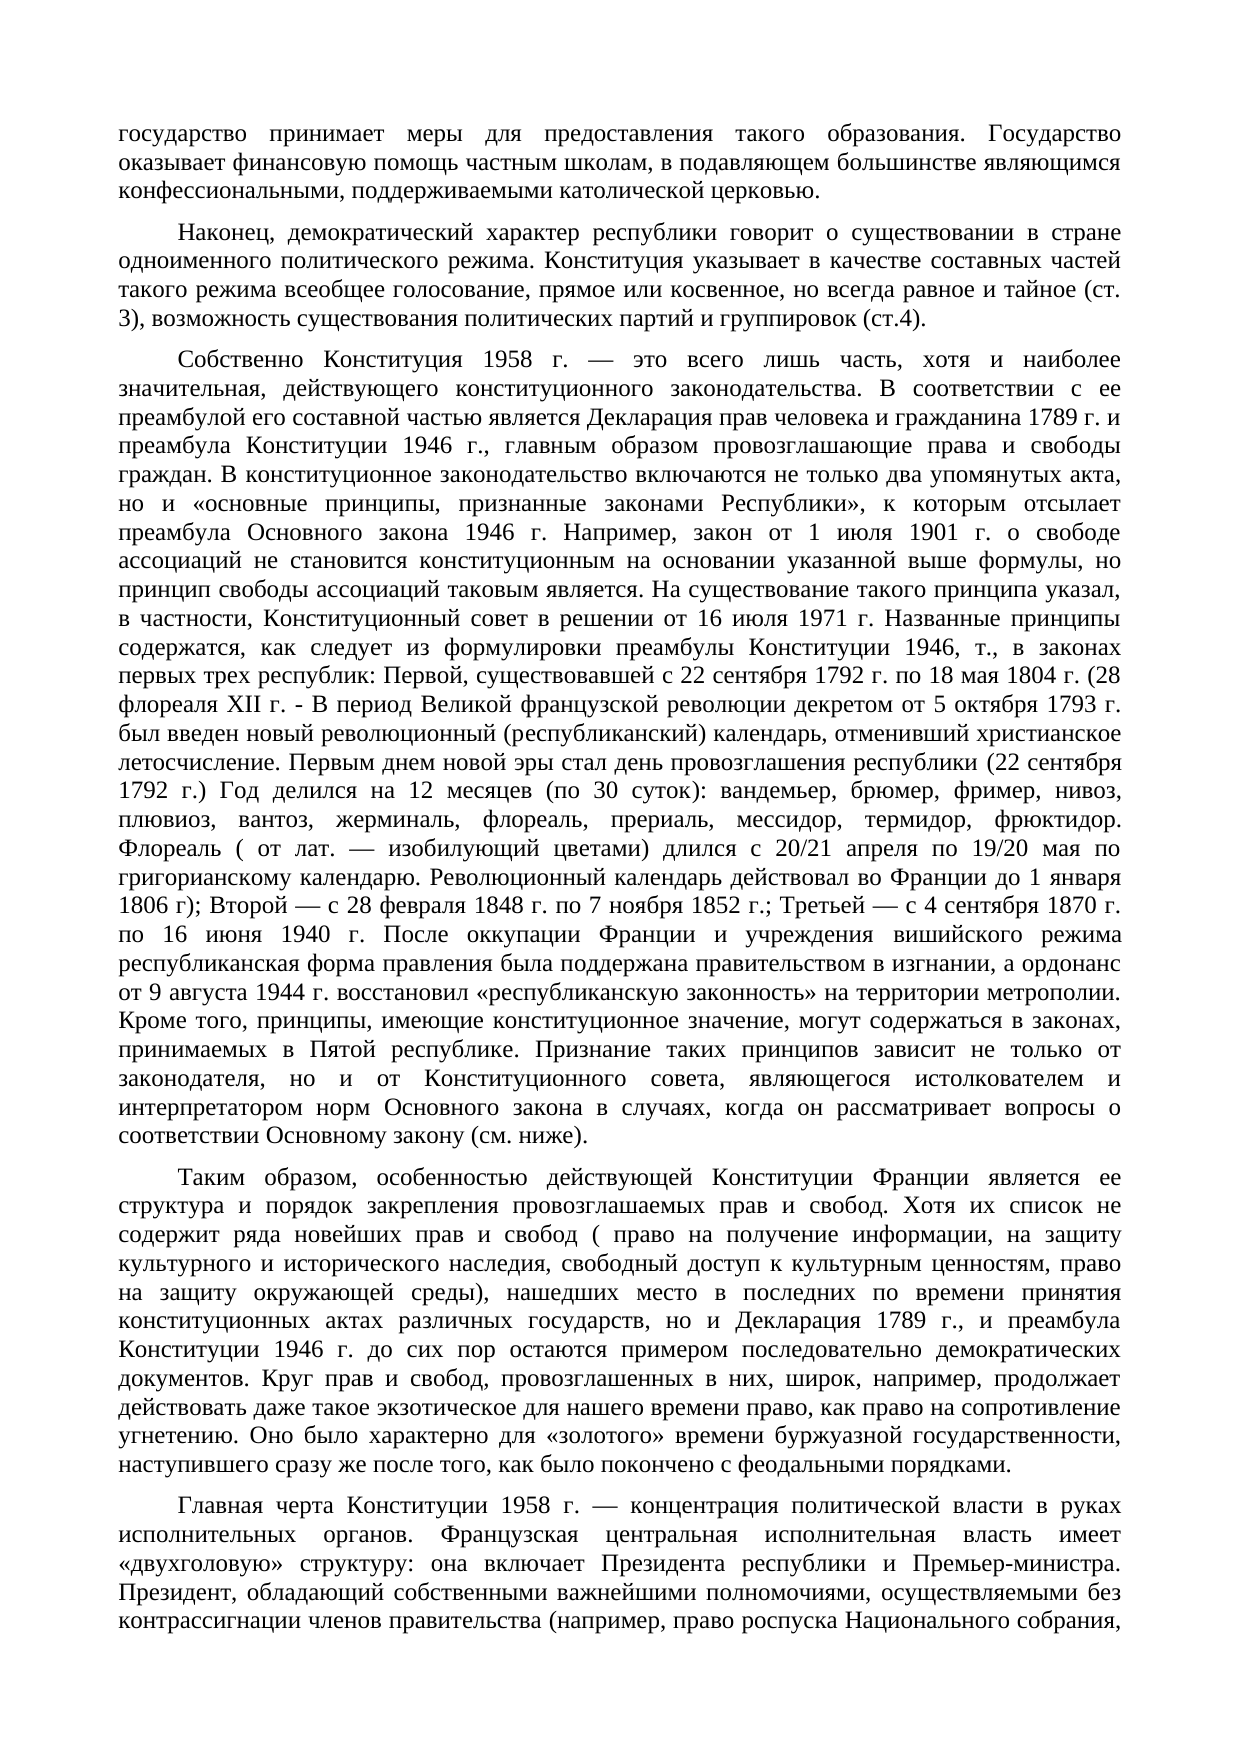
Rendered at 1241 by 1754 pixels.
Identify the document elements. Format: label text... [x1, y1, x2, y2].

text Собственно Конституция 1958 г. — это всего лишь часть, хотя и наиболее значительная, действующего конституционного законодательства. В соответствии с ее преамбулой его составной частью является Декларация прав человека и гражданина 1789 г. и преамбула Конституции 1946 г., главным образом провозглашающие права и свободы граждан. В конституционное законодательство включаются не только два упомянутых акта, но и «основные принципы, признанные законами Республики», к которым отсылает преамбула Основного закона 1946 г. Например, закон от 1 июля 1901 г. о свободе ассоциаций не становится конституционным на основании указанной выше формулы, но принцип свободы ассоциаций таковым является. На существование такого принципа указал, в частности, Конституционный совет в решении от 16 июля 1971 г. Названные принципы содержатся, как следует из формулировки преамбулы Конституции 1946, т., в законах первых трех республик: Первой, существовавшей с 22 сентября 1792 г. по 18 мая 1804 г. (28 флореаля XII г. - В период Великой французской революции декретом от 5 октября 1793 г. был введен новый революционный (республиканский) календарь, отменивший христианское летосчисление. Первым днем новой эры стал день провозглашения республики (22 сентября 1792 г.) Год делился на 12 месяцев (по 30 суток): вандемьер, брюмер, фример, нивоз, плювиоз, вантоз, жерминаль, флореаль, прериаль, мессидор, термидор, фрюктидор. Флореаль ( от лат. — изобилующий цветами) длился с 20/21 апреля по 19/20 мая по григорианскому календарю. Революционный календарь действовал во Франции до 1 января 1806 г); Второй — с 28 февраля 1848 г. по 7 ноября 1852 г.; Третьей — с 4 сентября 1870 г. по 16 июня 1940 г. После оккупации Франции и учреждения вишийского режима республиканская форма правления была поддержана правительством в изгнании, а ордонанс от 9 августа 1944 г. восстановил «республиканскую законность» на территории метрополии. Кроме того, принципы, имеющие конституционное значение, могут содержаться в законах, принимаемых в Пятой республике. Признание таких принципов зависит не только от законодателя, но и от Конституционного совета, являющегося истолкователем и интерпретатором норм Основного закона в случаях, когда он рассматривает вопросы о соответствии Основному закону (см. ниже). [118, 344, 1122, 1149]
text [118, 118, 1122, 204]
text Таким образом, особенностью действующей Конституции Франции является ее структура и порядок закрепления провозглашаемых прав и свобод. Хотя их список не содержит ряда новейших прав и свобод ( право на получение информации, на защиту культурного и исторического наследия, свободный доступ к культурным ценностям, право на защиту окружающей среды), нашедших место в последних по времени принятия конституционных актах различных государств, но и Декларация 1789 г., и преамбула Конституции 1946 г. до сих пор остаются примером последовательно демократических документов. Круг прав и свобод, провозглашенных в них, широк, например, продолжает действовать даже такое экзотическое для нашего времени право, как право на сопротивление угнетению. Оно было характерно для «золотого» времени буржуазной государственности, наступившего сразу же после того, как было покончено с феодальными порядками. [118, 1162, 1122, 1478]
text Наконец, демократический характер республики говорит о существовании в стране одноименного политического режима. Конституция указывает в качестве составных частей такого режима всеобщее голосование, прямое или косвенное, но всегда равное и тайное (ст. 3), возможность существования политических партий и группировок (ст.4). [118, 217, 1122, 332]
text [118, 1491, 1122, 1634]
